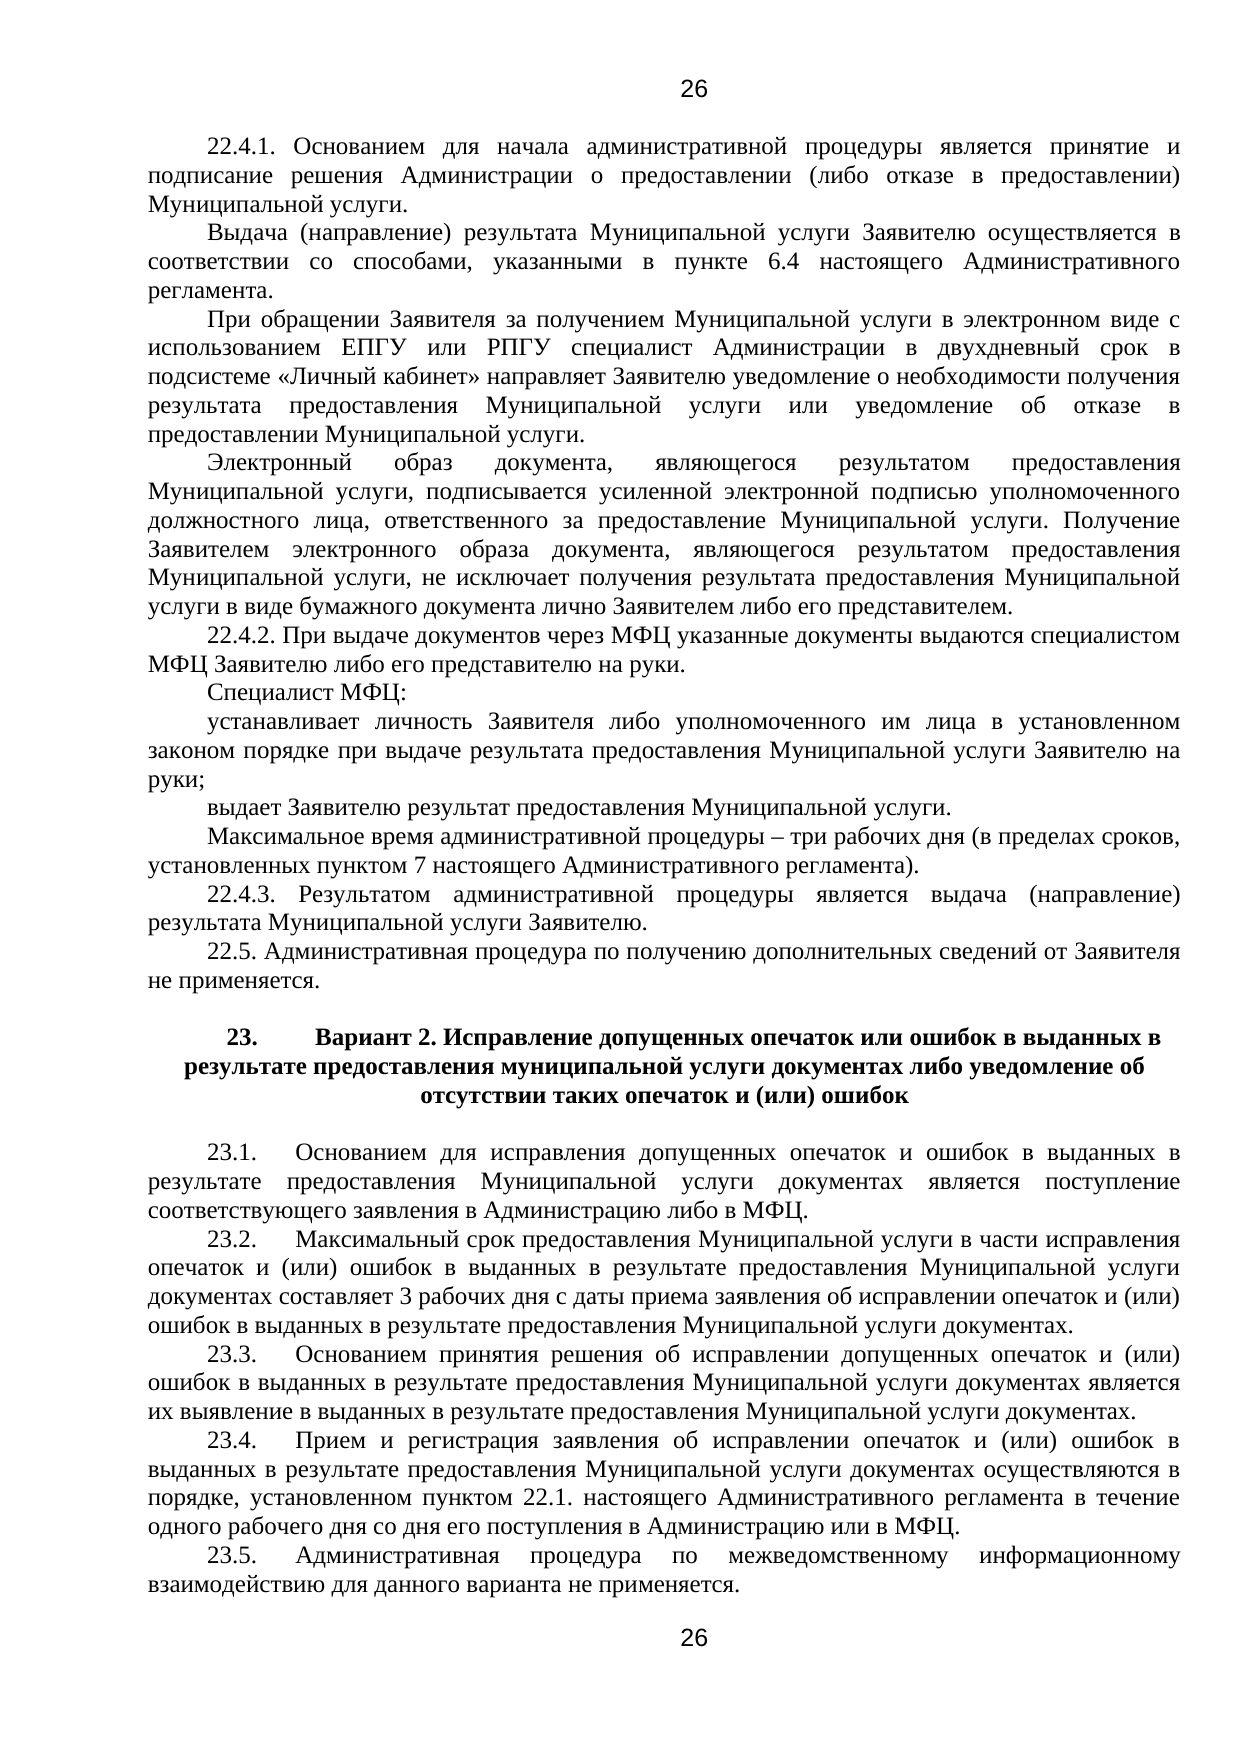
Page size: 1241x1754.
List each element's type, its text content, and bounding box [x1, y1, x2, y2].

list Вариант 2. Исправление допущенных опечаток или ошибок в выданных в результате предоставления муниципальной услуги документах либо уведомление об отсутствии таких опечаток и (или) ошибок [148, 1022, 1181, 1109]
text 22.5. Административная процедура по получению дополнительных сведений от Заявителя не применяется. [148, 936, 1181, 994]
text устанавливает личность Заявителя либо уполномоченного им лица в установленном законом порядке при выдаче результата предоставления Муниципальной услуги Заявителю на руки; [148, 706, 1181, 792]
text При обращении Заявителя за получением Муниципальной услуги в электронном виде с использованием ЕПГУ или РПГУ специалист Администрации в двухдневный срок в подсистеме «Личный кабинет» направляет Заявителю уведомление о необходимости получения результата предоставления Муниципальной услуги или уведомление об отказе в предоставлении Муниципальной услуги. [148, 304, 1181, 447]
text 22.4.1. Основанием для начала административной процедуры является принятие и подписание решения Администрации о предоставлении (либо отказе в предоставлении) Муниципальной услуги. [148, 131, 1181, 217]
text выдает Заявителю результат предоставления Муниципальной услуги. [148, 792, 1181, 821]
text 22.4.2. При выдаче документов через МФЦ указанные документы выдаются специалистом МФЦ Заявителю либо его представителю на руки. [148, 620, 1181, 677]
list Основанием для исправления допущенных опечаток и ошибок в выданных в результате предоставления Муниципальной услуги документах является поступление соответствующего заявления в Администрацию либо в МФЦ. [148, 1137, 1181, 1224]
list Административная процедура по межведомственному информационному взаимодействию для данного варианта не применяется. [148, 1540, 1181, 1597]
text 22.4.3. Результатом административной процедуры является выдача (направление) результата Муниципальной услуги Заявителю. [148, 879, 1181, 936]
text Максимальное время административной процедуры – три рабочих дня (в пределах сроков, установленных пунктом 7 настоящего Административного регламента). [148, 821, 1181, 879]
text Специалист МФЦ: [148, 677, 1181, 706]
text Выдача (направление) результата Муниципальной услуги Заявителю осуществляется в соответствии со способами, указанными в пункте 6.4 настоящего Административного регламента. [148, 217, 1181, 304]
text Электронный образ документа, являющегося результатом предоставления Муниципальной услуги, подписывается усиленной электронной подписью уполномоченного должностного лица, ответственного за предоставление Муниципальной услуги. Получение Заявителем электронного образа документа, являющегося результатом предоставления Муниципальной услуги, не исключает получения результата предоставления Муниципальной услуги в виде бумажного документа лично Заявителем либо его представителем. [148, 447, 1181, 620]
list Основанием принятия решения об исправлении допущенных опечаток и (или) ошибок в выданных в результате предоставления Муниципальной услуги документах является их выявление в выданных в результате предоставления Муниципальной услуги документах. [148, 1339, 1181, 1425]
list Максимальный срок предоставления Муниципальной услуги в части исправления опечаток и (или) ошибок в выданных в результате предоставления Муниципальной услуги документах составляет 3 рабочих дня с даты приема заявления об исправлении опечаток и (или) ошибок в выданных в результате предоставления Муниципальной услуги документах. [148, 1224, 1181, 1339]
list Прием и регистрация заявления об исправлении опечаток и (или) ошибок в выданных в результате предоставления Муниципальной услуги документах осуществляются в порядке, установленном пунктом 22.1. настоящего Административного регламента в течение одного рабочего дня со дня его поступления в Администрацию или в МФЦ. [148, 1425, 1181, 1540]
